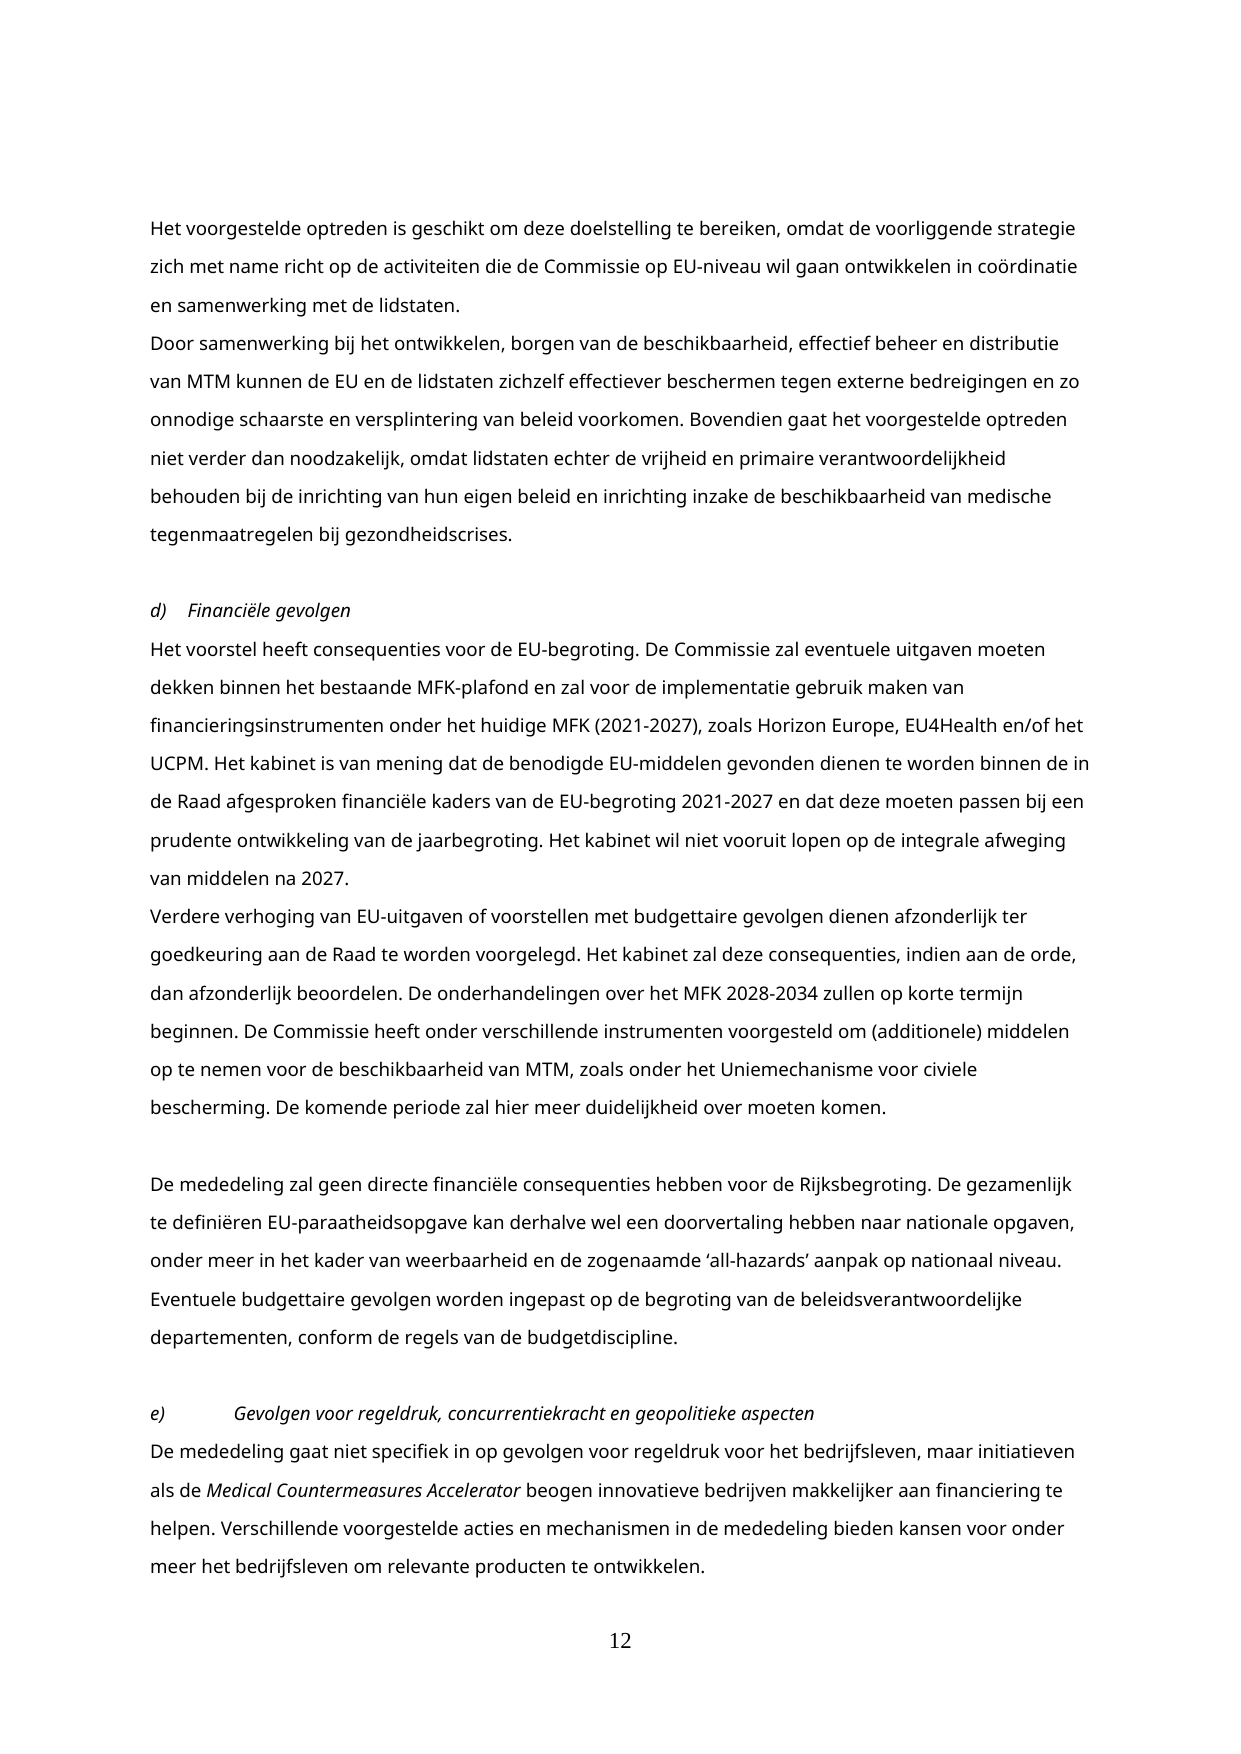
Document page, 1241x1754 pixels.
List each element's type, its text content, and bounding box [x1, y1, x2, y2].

text Door samenwerking bij het ontwikkelen, borgen van de beschikbaarheid, effectief beheer en distributie van MTM kunnen de EU en de lidstaten zichzelf effectiever beschermen tegen externe bedreigingen en zo onnodige schaarste en versplintering van beleid voorkomen. Bovendien gaat het voorgestelde optreden niet verder dan noodzakelijk, omdat lidstaten echter de vrijheid en primaire verantwoordelijkheid behouden bij de inrichting van hun eigen beleid en inrichting inzake de beschikbaarheid van medische tegenmaatregelen bij gezondheidscrises. [150, 330, 1090, 547]
list Financiële gevolgen [150, 598, 1090, 623]
text Verdere verhoging van EU-uitgaven of voorstellen met budgettaire gevolgen dienen afzonderlijk ter goedkeuring aan de Raad te worden voorgelegd. Het kabinet zal deze consequenties, indien aan de orde, dan afzonderlijk beoordelen. De onderhandelingen over het MFK 2028-2034 zullen op korte termijn beginnen. De Commissie heeft onder verschillende instrumenten voorgesteld om (additionele) middelen op te nemen voor de beschikbaarheid van MTM, zoals onder het Uniemechanisme voor civiele bescherming. De komende periode zal hier meer duidelijkheid over moeten komen. [150, 903, 1090, 1120]
text De mededeling zal geen directe financiële consequenties hebben voor de Rijksbegroting. De gezamenlijk te definiëren EU-paraatheidsopgave kan derhalve wel een doorvertaling hebben naar nationale opgaven, onder meer in het kader van weerbaarheid en de zogenaamde ‘all-hazards’ aanpak op nationaal niveau. Eventuele budgettaire gevolgen worden ingepast op de begroting van de beleidsverantwoordelijke departementen, conform de regels van de budgetdiscipline. [150, 1171, 1090, 1349]
text Het voorgestelde optreden is geschikt om deze doelstelling te bereiken, omdat de voorliggende strategie zich met name richt op de activiteiten die de Commissie op EU-niveau wil gaan ontwikkelen in coördinatie en samenwerking met de lidstaten. [150, 215, 1090, 317]
text De mededeling gaat niet specifiek in op gevolgen voor regeldruk voor het bedrijfsleven, maar initiatieven als de Medical Countermeasures Accelerator beogen innovatieve bedrijven makkelijker aan financiering te helpen. Verschillende voorgestelde acties en mechanismen in de mededeling bieden kansen voor onder meer het bedrijfsleven om relevante producten te ontwikkelen. [150, 1439, 1090, 1579]
text e) Gevolgen voor regeldruk, concurrentiekracht en geopolitieke aspecten [150, 1401, 1090, 1426]
text Het voorstel heeft consequenties voor de EU-begroting. De Commissie zal eventuele uitgaven moeten dekken binnen het bestaande MFK-plafond en zal voor de implementatie gebruik maken van financieringsinstrumenten onder het huidige MFK (2021-2027), zoals Horizon Europe, EU4Health en/of het UCPM. Het kabinet is van mening dat de benodigde EU-middelen gevonden dienen te worden binnen de in de Raad afgesproken financiële kaders van de EU-begroting 2021-2027 en dat deze moeten passen bij een prudente ontwikkeling van de jaarbegroting. Het kabinet wil niet vooruit lopen op de integrale afweging van middelen na 2027. [150, 636, 1090, 891]
